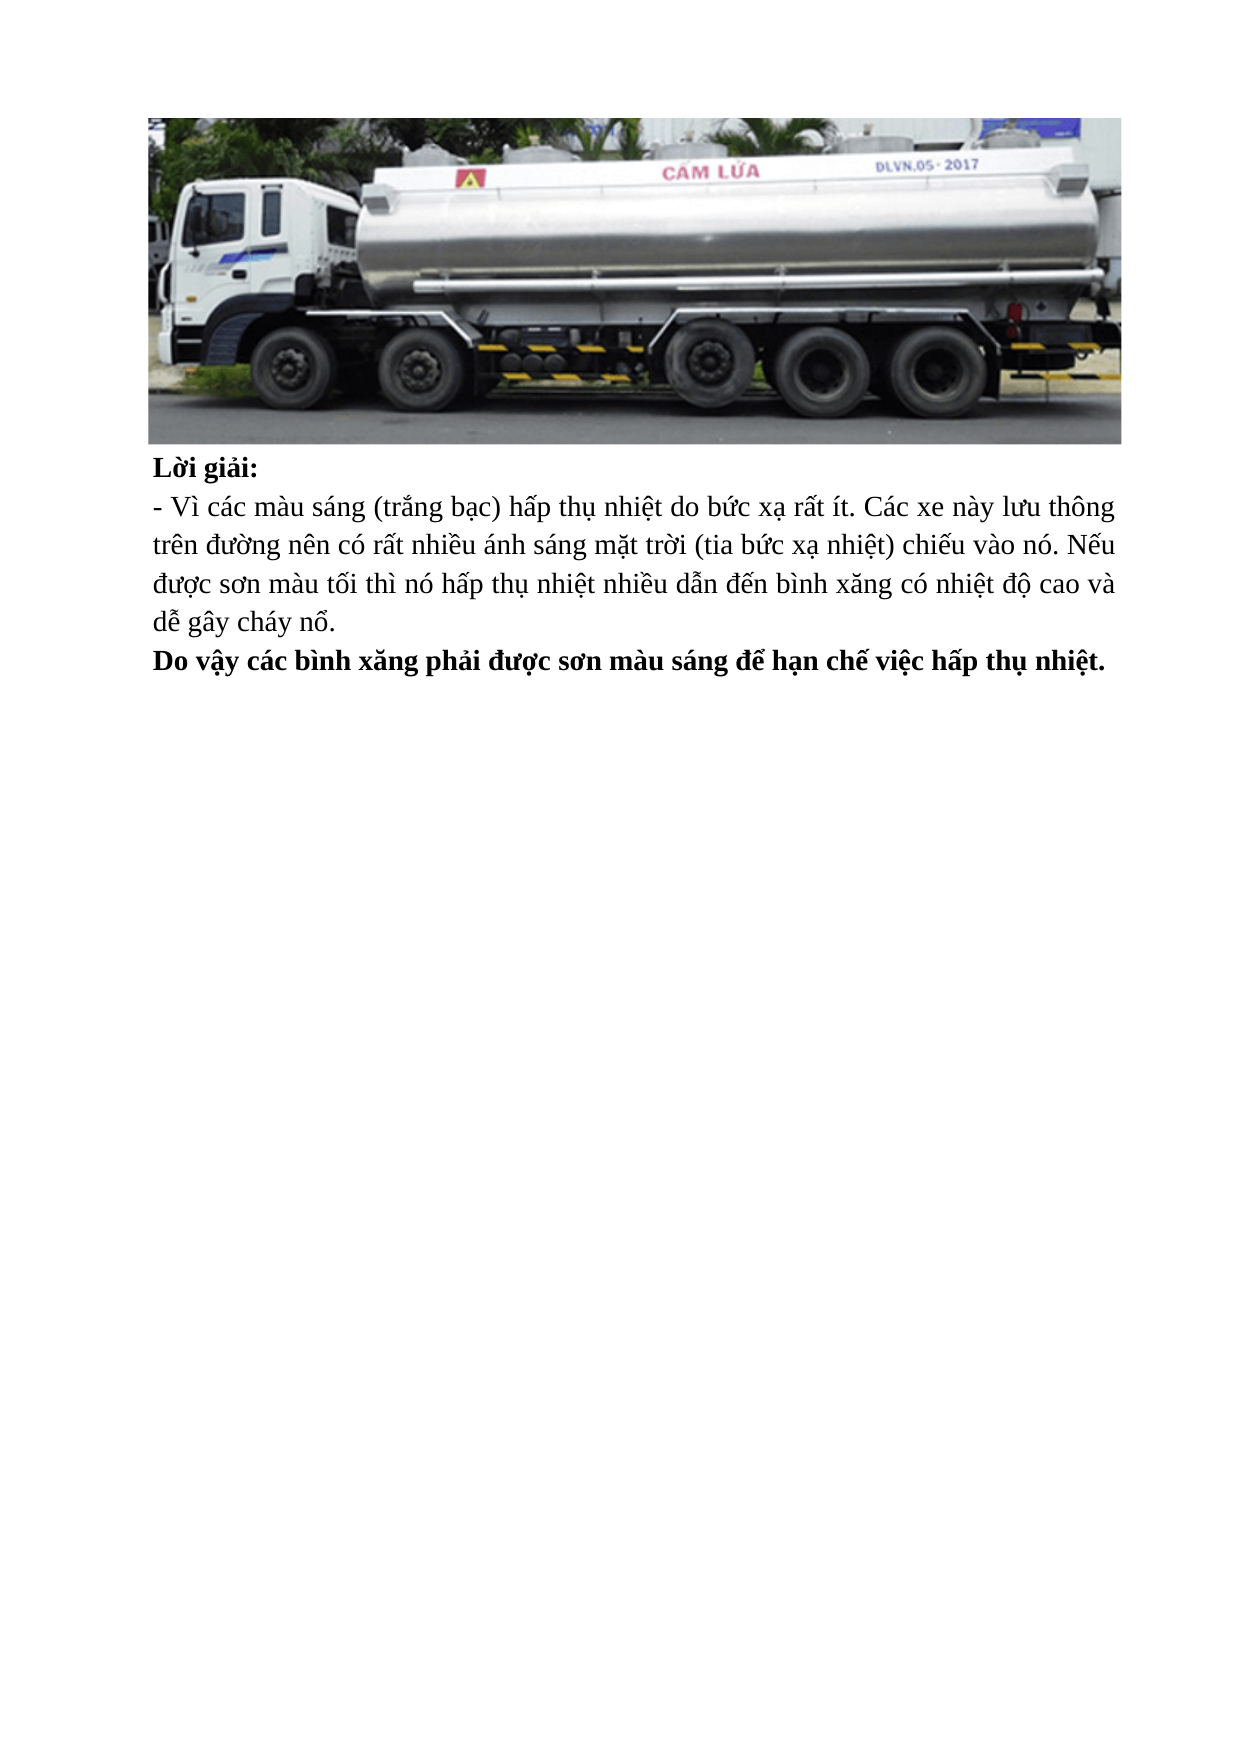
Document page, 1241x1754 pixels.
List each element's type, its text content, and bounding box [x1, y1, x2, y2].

text - Vì các màu sáng (trắng bạc) hấp thụ nhiệt do bức xạ rất ít. Các xe này lưu thông trên đường nên có rất nhiều ánh sáng mặt trời (tia bức xạ nhiệt) chiếu vào nó. Nếu được sơn màu tối thì nó hấp thụ nhiệt nhiều dẫn đến bình xăng có nhiệt độ cao và dễ gây cháy nổ. [153, 489, 1117, 638]
text Lời giải: [153, 450, 1117, 484]
picture [147, 118, 1123, 446]
text Do vậy các bình xăng phải được sơn màu sáng để hạn chế việc hấp thụ nhiệt. [153, 643, 1117, 676]
